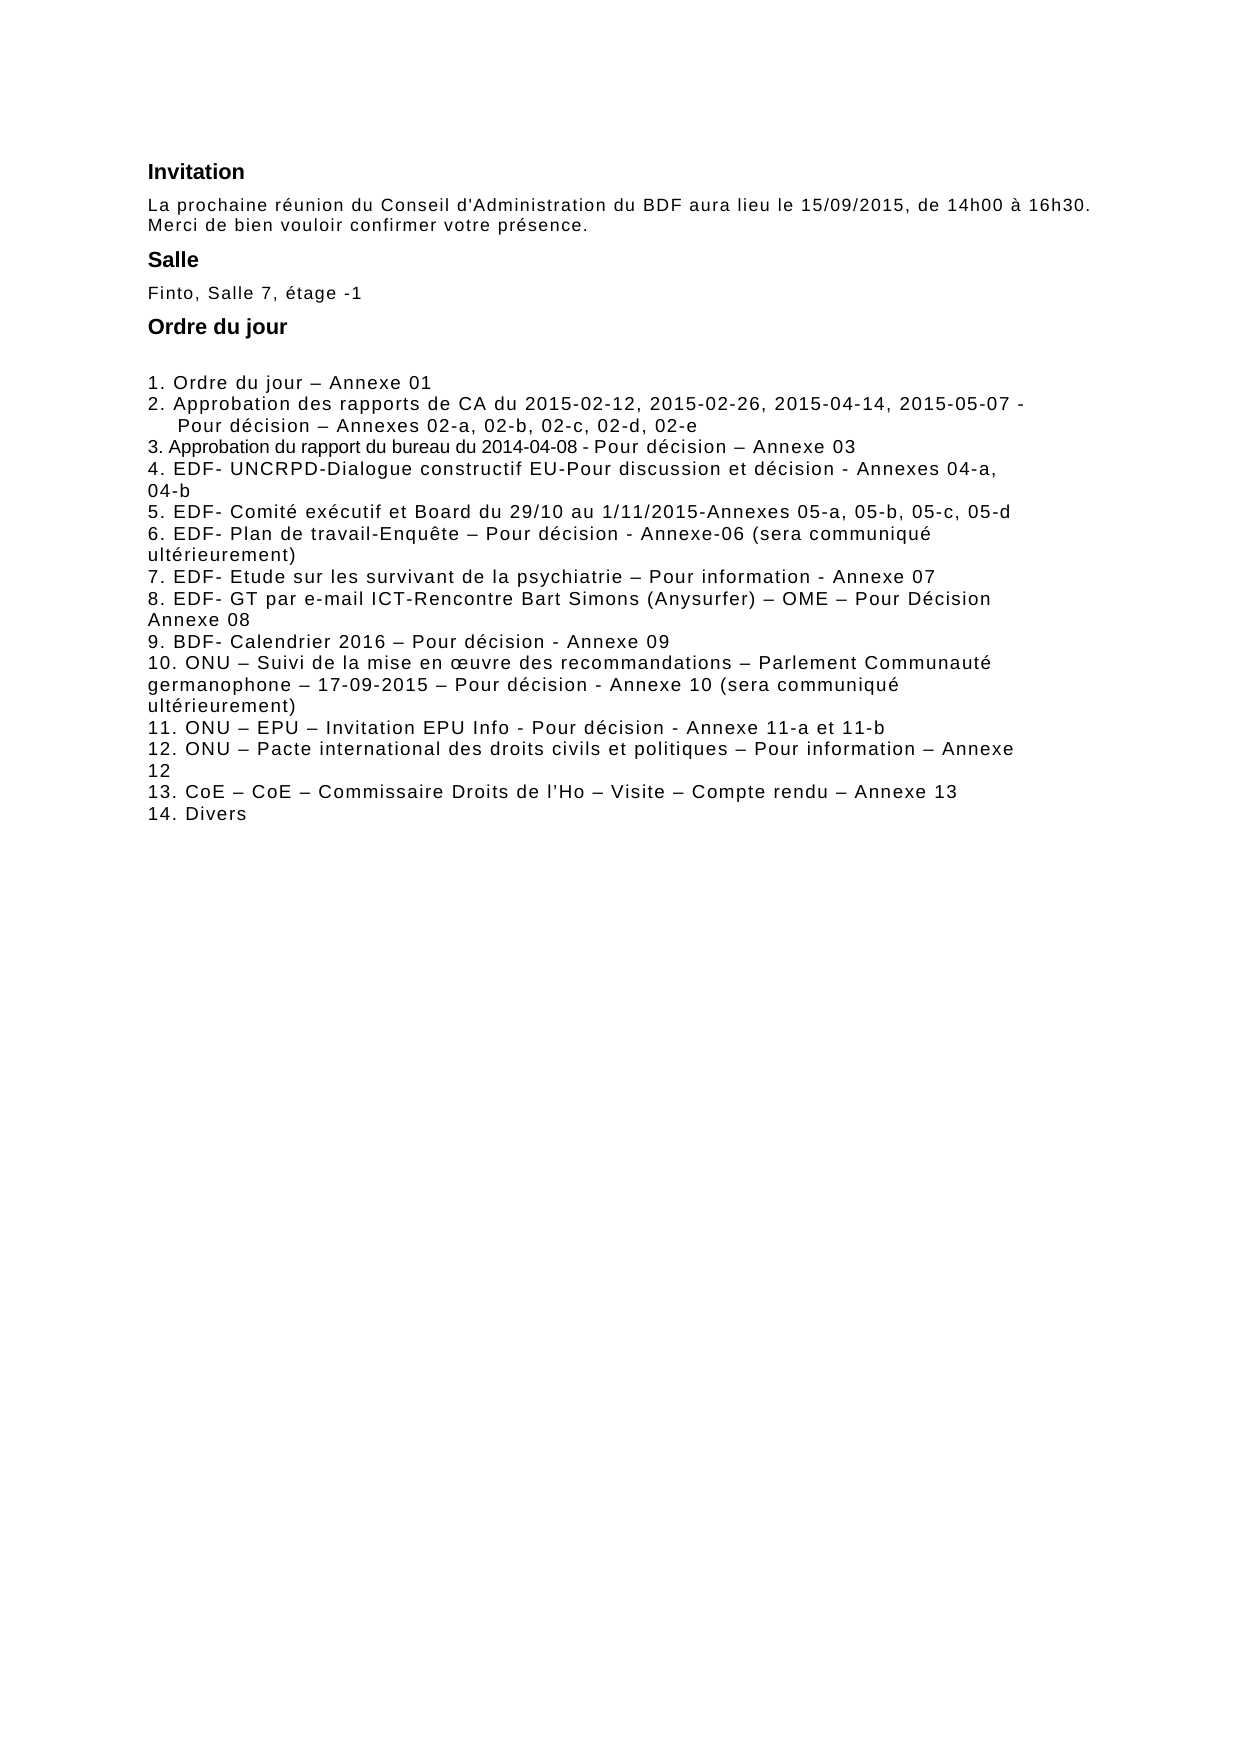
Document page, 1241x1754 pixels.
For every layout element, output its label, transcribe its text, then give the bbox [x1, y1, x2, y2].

subtitle Invitation [148, 158, 1093, 184]
subtitle Ordre du jour [148, 314, 1093, 339]
subtitle Salle [148, 246, 1093, 272]
table_header 1. Ordre du jour – Annexe 01 2. Approbation des rapports de CA du 2015-02-12, 2015-02-26, 2015-04-14, 2015-05-07 - Pour décision – Annexes 02-a, 02-b, 02-c, 02-d, 02-e 3. Approbation du rapport du bureau du 2014-04-08 - Pour décision – Annexe 03 4. EDF- UNCRPD-Dialogue constructif EU-Pour discussion et décision - Annexes 04-a, 04-b 5. EDF- Comité exécutif et Board du 29/10 au 1/11/2015-Annexes 05-a, 05-b, 05-c, 05-d 6. EDF- Plan de travail-Enquête – Pour décision - Annexe-06 (sera communiqué ultérieurement) 7. EDF- Etude sur les survivant de la psychiatrie – Pour information - Annexe 07 8. EDF- GT par e-mail ICT-Rencontre Bart Simons (Anysurfer) – OME – Pour Décision Annexe 08 9. BDF- Calendrier 2016 – Pour décision - Annexe 09 10. ONU – Suivi de la mise en œuvre des recommandations – Parlement Communauté germanophone – 17-09-2015 – Pour décision - Annexe 10 (sera communiqué ultérieurement) 11. ONU – EPU – Invitation EPU Info - Pour décision - Annexe 11-a et 11-b 12. ONU – Pacte international des droits civils et politiques – Pour information – Annexe 12 13. CoE – CoE – Commissaire Droits de l’Ho – Visite – Compte rendu – Annexe 13 14. Divers [148, 350, 1055, 944]
text Finto, Salle 7, étage -1 [148, 283, 1093, 303]
text La prochaine réunion du Conseil d'Administration du BDF aura lieu le 15/09/2015, de 14h00 à 16h30. Merci de bien vouloir confirmer votre présence. [148, 195, 1093, 236]
